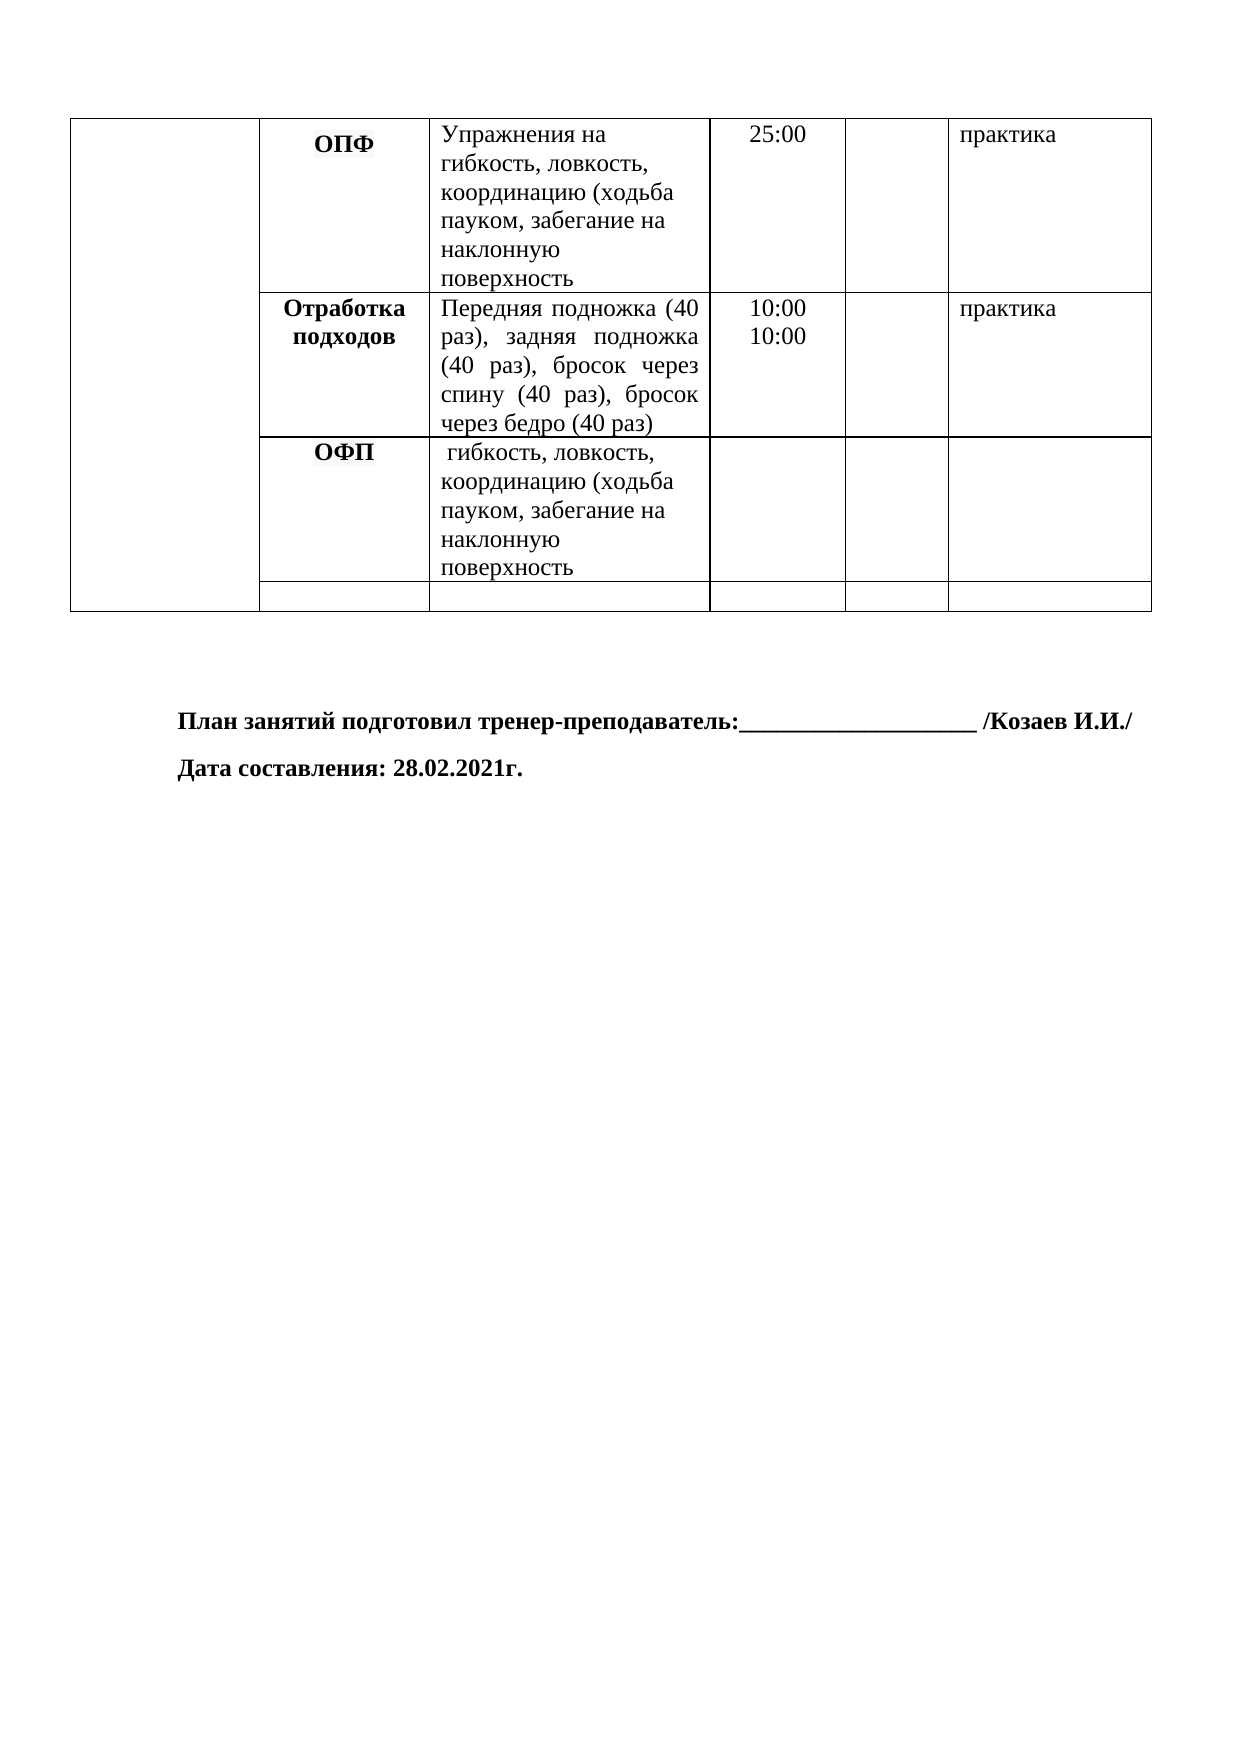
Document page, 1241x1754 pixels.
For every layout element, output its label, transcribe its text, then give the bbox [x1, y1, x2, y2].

table_cell [846, 438, 948, 581]
table_cell [846, 119, 948, 292]
table_cell [430, 582, 709, 611]
table_cell [846, 293, 948, 436]
table_cell гибкость, ловкость, координацию (ходьба пауком, забегание на наклонную поверхность [430, 438, 709, 581]
table_cell практика [949, 293, 1151, 436]
table_cell ОФП [260, 438, 429, 581]
table_cell ОПФ [260, 119, 429, 292]
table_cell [71, 119, 259, 611]
table_cell [260, 582, 429, 611]
table_cell [711, 438, 845, 581]
table_cell 25:00 [711, 119, 845, 292]
text План занятий подготовил тренер-преподаватель:___________________ /Козаев И.И./ [177, 706, 1152, 735]
table_cell Передняя подножка (40 раз), задняя подножка (40 раз), бросок через спину (40 раз), бросок через бедро (40 раз) [430, 293, 709, 436]
text Дата составления: 28.02.2021г. [177, 753, 1152, 782]
table_cell Отработка подходов [260, 293, 429, 436]
table_cell 10:00 10:00 [711, 293, 845, 436]
table_cell [846, 582, 948, 611]
table_cell [949, 438, 1151, 581]
table_cell [949, 582, 1151, 611]
table_cell [711, 582, 845, 611]
table_cell Упражнения на гибкость, ловкость, координацию (ходьба пауком, забегание на наклонную поверхность [430, 119, 709, 292]
table_cell практика [949, 119, 1151, 292]
